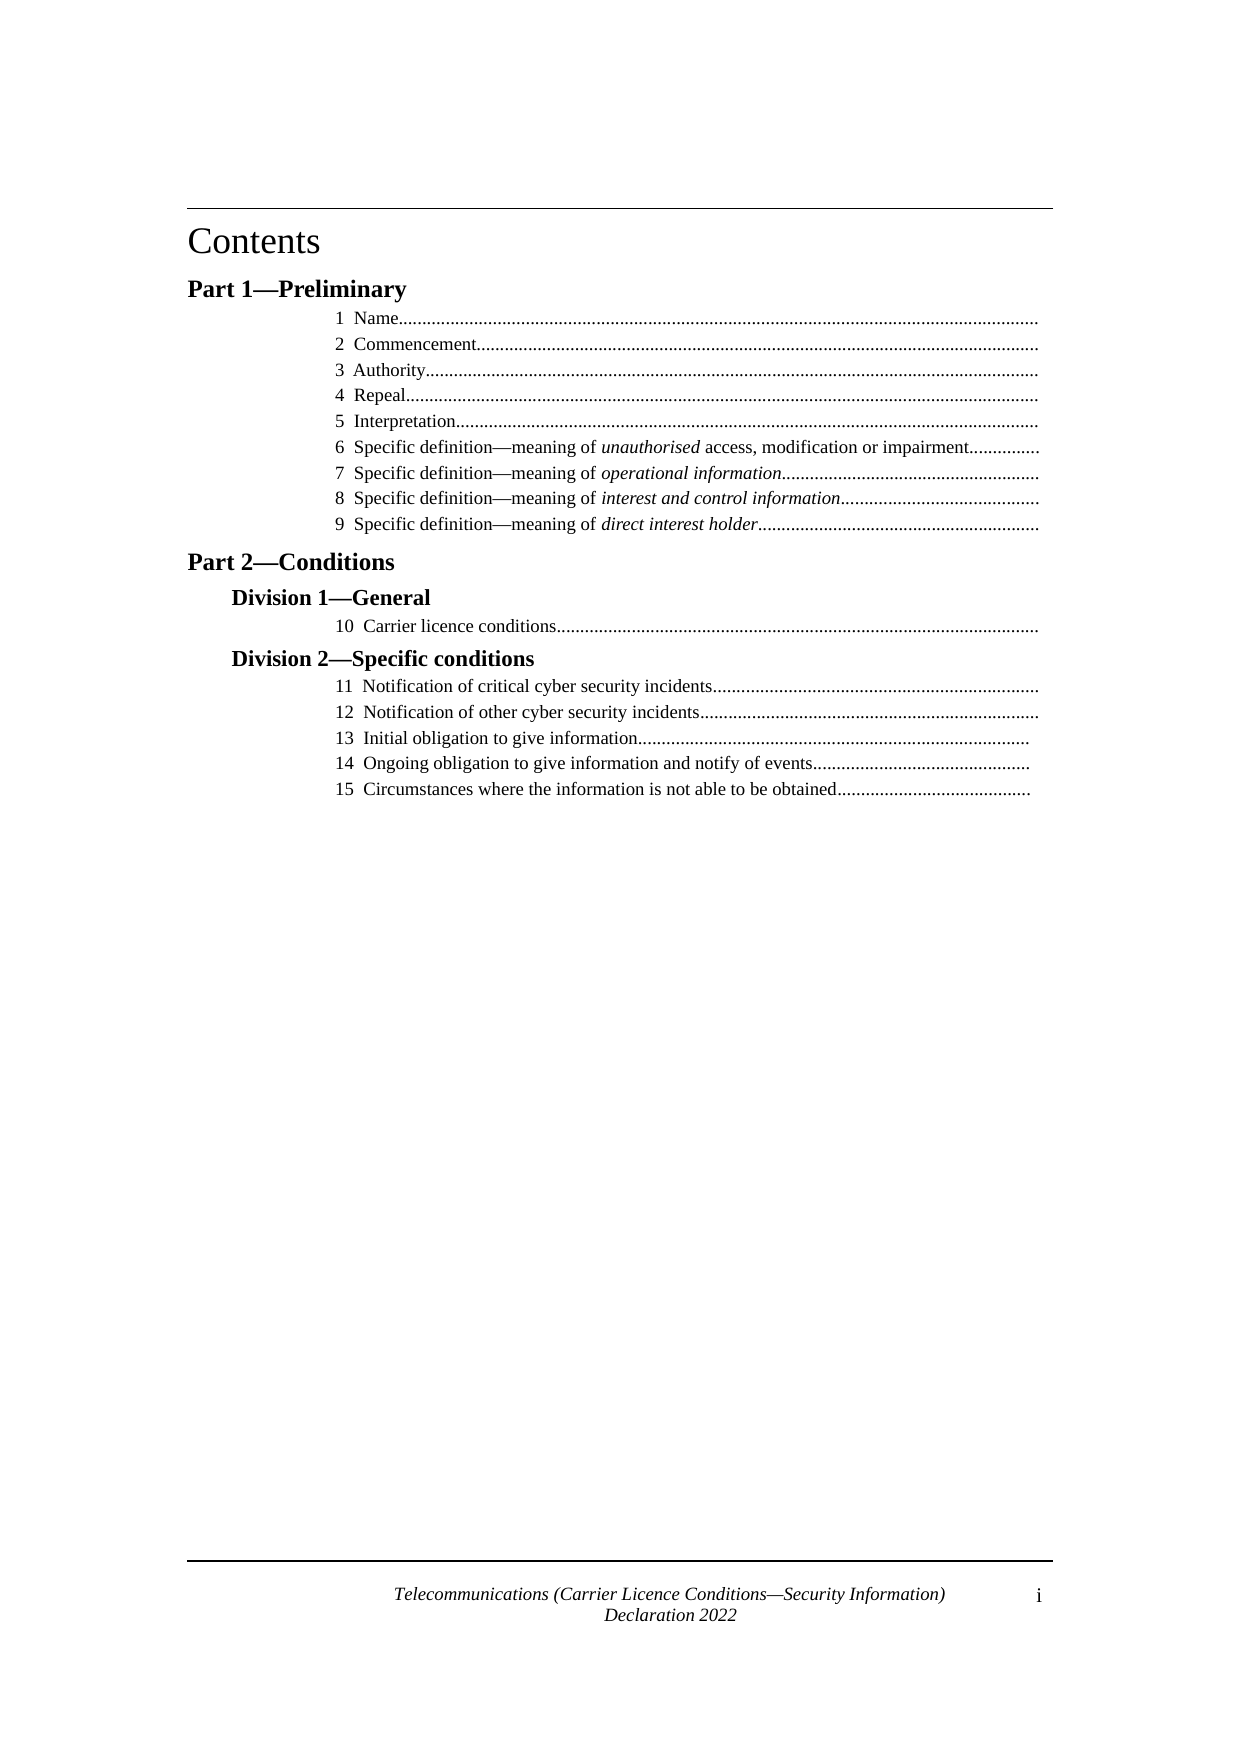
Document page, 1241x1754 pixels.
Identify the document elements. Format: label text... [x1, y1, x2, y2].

text 14 Ongoing obligation to give information and notify of events 10 [335, 752, 994, 774]
text 7 Specific definition—meaning of operational information 5 [335, 462, 994, 483]
text Part 2—Conditions 7 [187, 547, 994, 576]
text 4 Repeal 1 [335, 384, 994, 406]
text 9 Specific definition—meaning of direct interest holder 6 [335, 513, 994, 534]
text 6 Specific definition—meaning of unauthorised access, modification or impairment 4 [335, 436, 994, 457]
text 10 Carrier licence conditions 7 [335, 615, 994, 636]
text 5 Interpretation 2 [335, 410, 994, 432]
text Contents [187, 219, 1053, 262]
text 12 Notification of other cyber security incidents 9 [335, 701, 994, 722]
text 3 Authority 1 [335, 359, 994, 380]
text 8 Specific definition—meaning of interest and control information 6 [335, 487, 994, 509]
text 15 Circumstances where the information is not able to be obtained 11 [335, 778, 994, 799]
text Part 1—Preliminary 1 [187, 274, 994, 303]
text 11 Notification of critical cyber security incidents 8 [335, 675, 994, 697]
text 1 Name 1 [335, 307, 994, 329]
text Division 1—General 7 [231, 584, 994, 611]
text 13 Initial obligation to give information 10 [335, 727, 994, 748]
text 2 Commencement 1 [335, 333, 994, 354]
text Division 2—Specific conditions 8 [231, 644, 994, 671]
